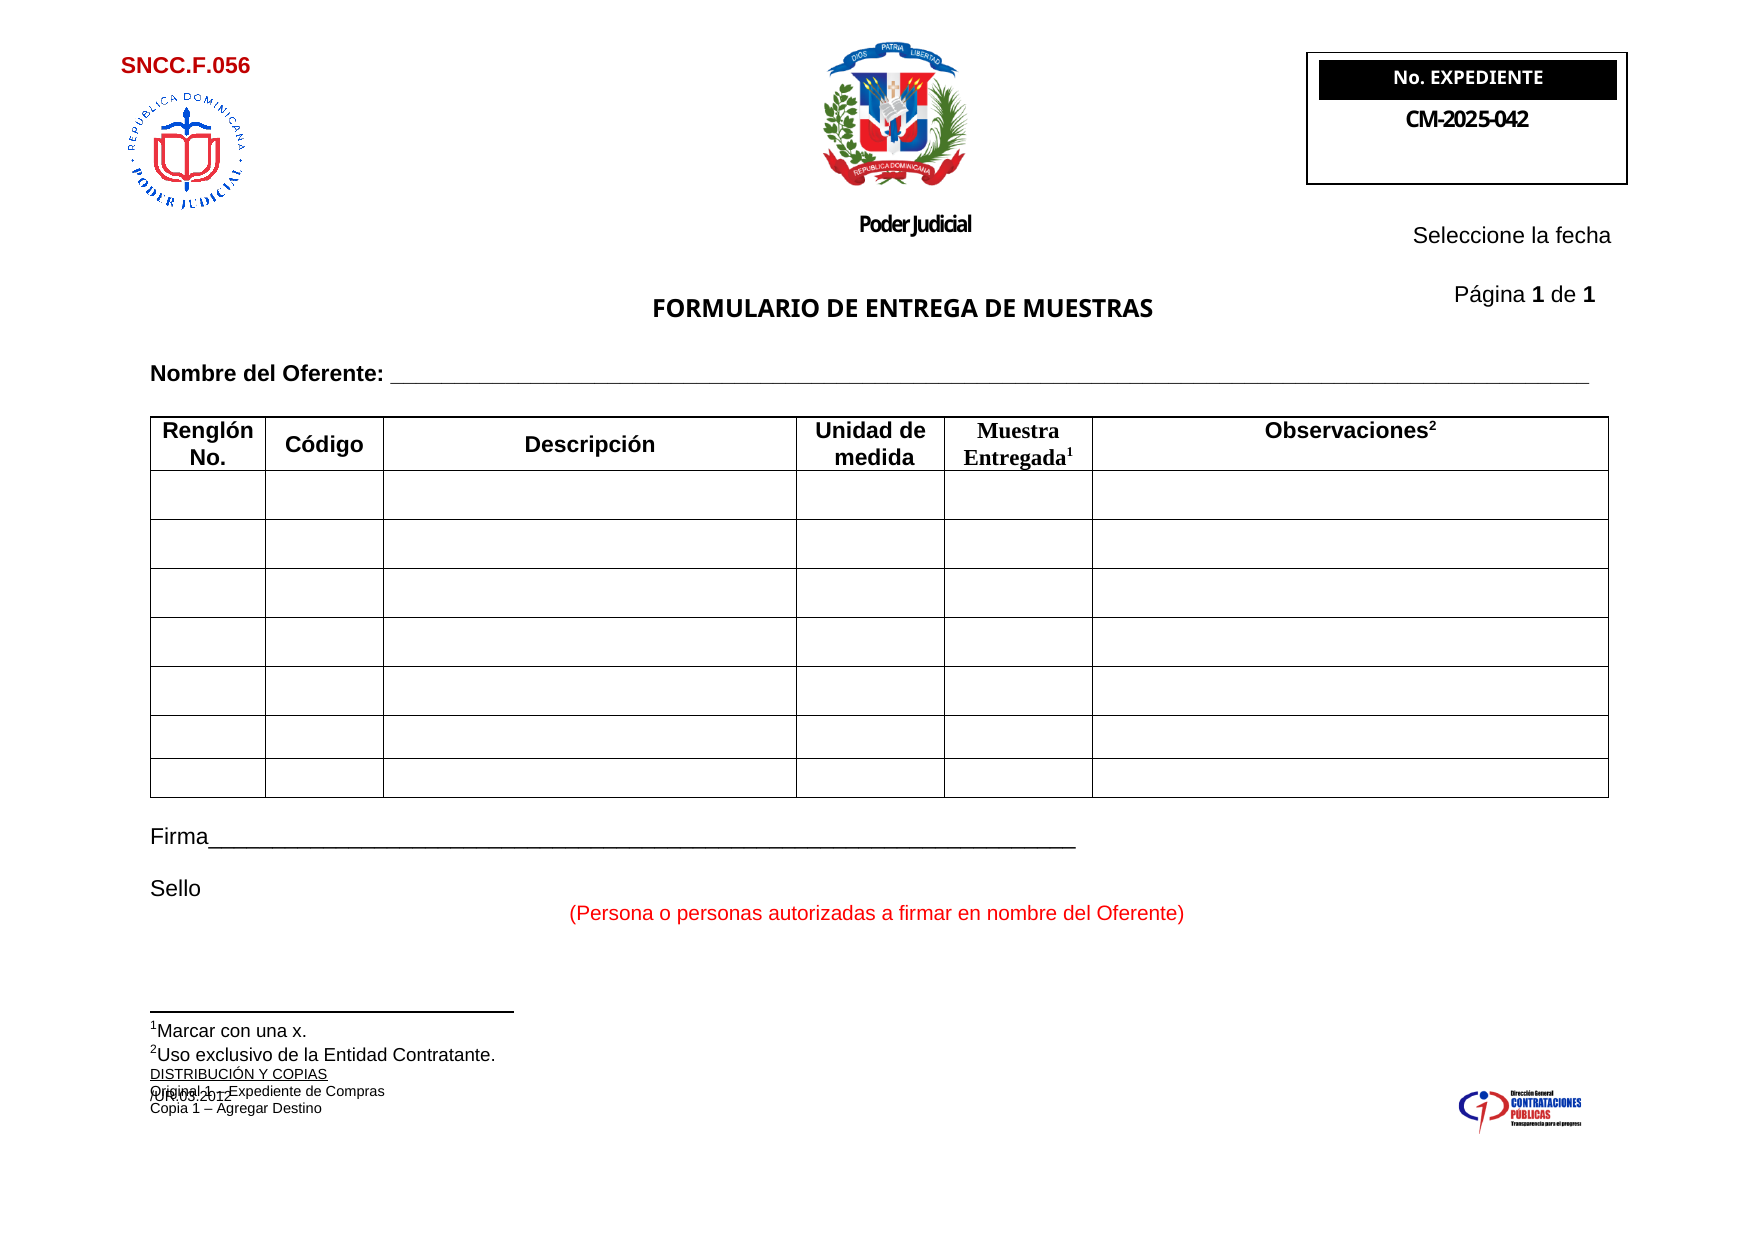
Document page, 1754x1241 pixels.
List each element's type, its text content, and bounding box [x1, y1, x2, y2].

table_cell [797, 618, 944, 666]
table_cell [797, 471, 944, 519]
table_header Renglón No. [151, 418, 265, 470]
table_header Observaciones [1093, 418, 1608, 470]
text Firma____________________________________________________________________ [150, 823, 1604, 849]
table_cell [151, 618, 265, 666]
table_cell [1093, 618, 1608, 666]
table_cell [151, 716, 265, 758]
table_cell [266, 716, 383, 758]
table_cell [1093, 471, 1608, 519]
table_cell [945, 569, 1092, 617]
table_cell [266, 471, 383, 519]
table_cell [797, 667, 944, 715]
picture [822, 41, 968, 186]
table_cell [151, 520, 265, 568]
table_cell [151, 667, 265, 715]
table_cell [1093, 667, 1608, 715]
table_cell [1093, 716, 1608, 758]
text Nombre del Oferente: ______________________________________________________________________________________________ [150, 360, 1604, 386]
table_cell [266, 520, 383, 568]
text Sello [150, 874, 1604, 901]
table_cell [797, 569, 944, 617]
table_cell [945, 759, 1092, 797]
table_cell [797, 716, 944, 758]
table_header Muestra Entregada [945, 418, 1092, 470]
table_cell [945, 618, 1092, 666]
table_cell [266, 569, 383, 617]
table_cell [266, 618, 383, 666]
table_cell [1093, 520, 1608, 568]
table_cell [384, 667, 796, 715]
table_cell [945, 667, 1092, 715]
table_cell [945, 716, 1092, 758]
table_cell [945, 471, 1092, 519]
table_cell [384, 520, 796, 568]
table_cell [384, 471, 796, 519]
table_cell [384, 759, 796, 797]
table_cell [1093, 759, 1608, 797]
table_cell [945, 520, 1092, 568]
table_cell [266, 759, 383, 797]
table_header Unidad de medida [797, 418, 944, 470]
table_cell [151, 759, 265, 797]
picture [1458, 1090, 1582, 1134]
table_cell [151, 569, 265, 617]
table_cell [384, 569, 796, 617]
table_cell [151, 471, 265, 519]
table_cell [797, 759, 944, 797]
text (Persona o personas autorizadas a firmar en nombre del Oferente) [150, 901, 1604, 925]
table_cell [797, 520, 944, 568]
table_cell [384, 618, 796, 666]
table_header Descripción [384, 418, 796, 470]
table_cell [1093, 569, 1608, 617]
table_cell [384, 716, 796, 758]
table_cell [266, 667, 383, 715]
table_header Código [266, 418, 383, 470]
picture [113, 80, 259, 223]
